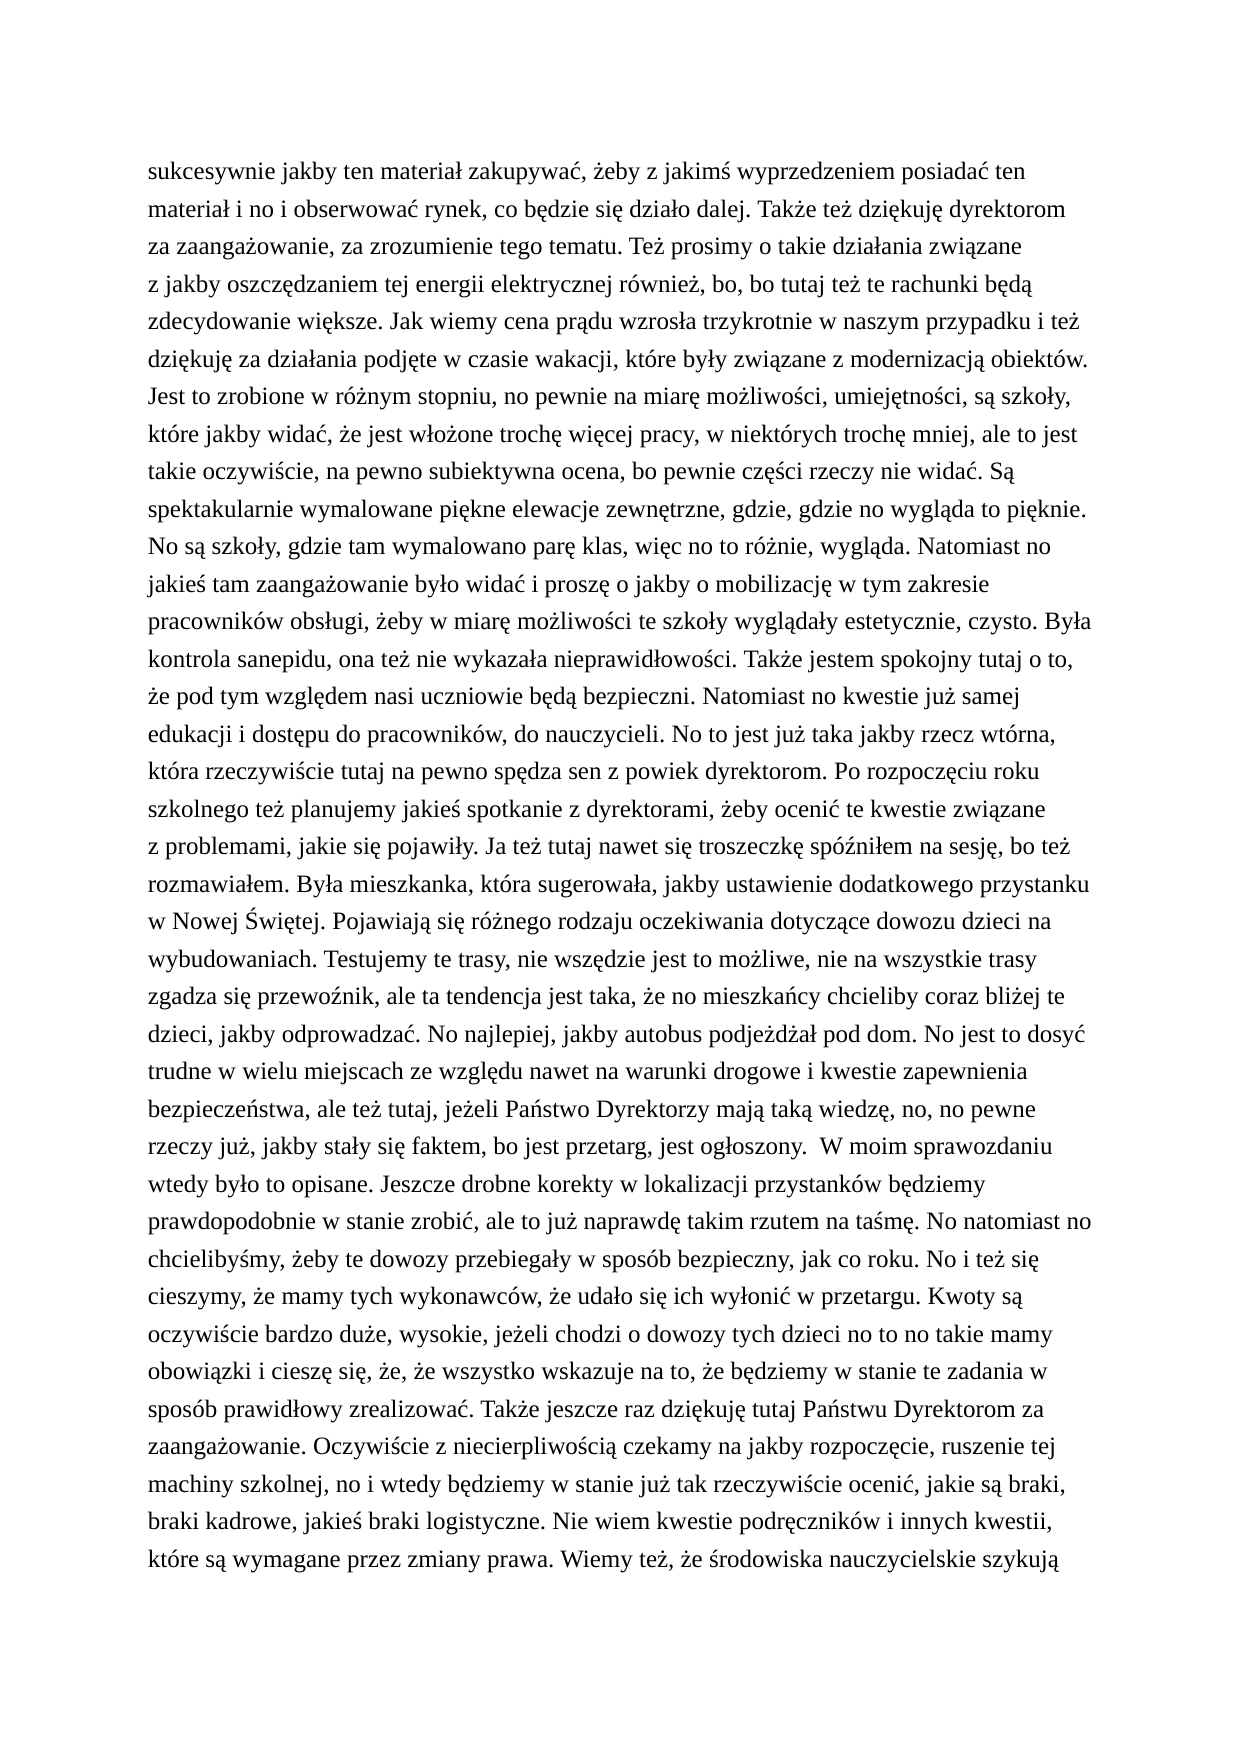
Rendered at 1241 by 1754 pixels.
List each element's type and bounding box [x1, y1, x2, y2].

text [148, 148, 1093, 1573]
